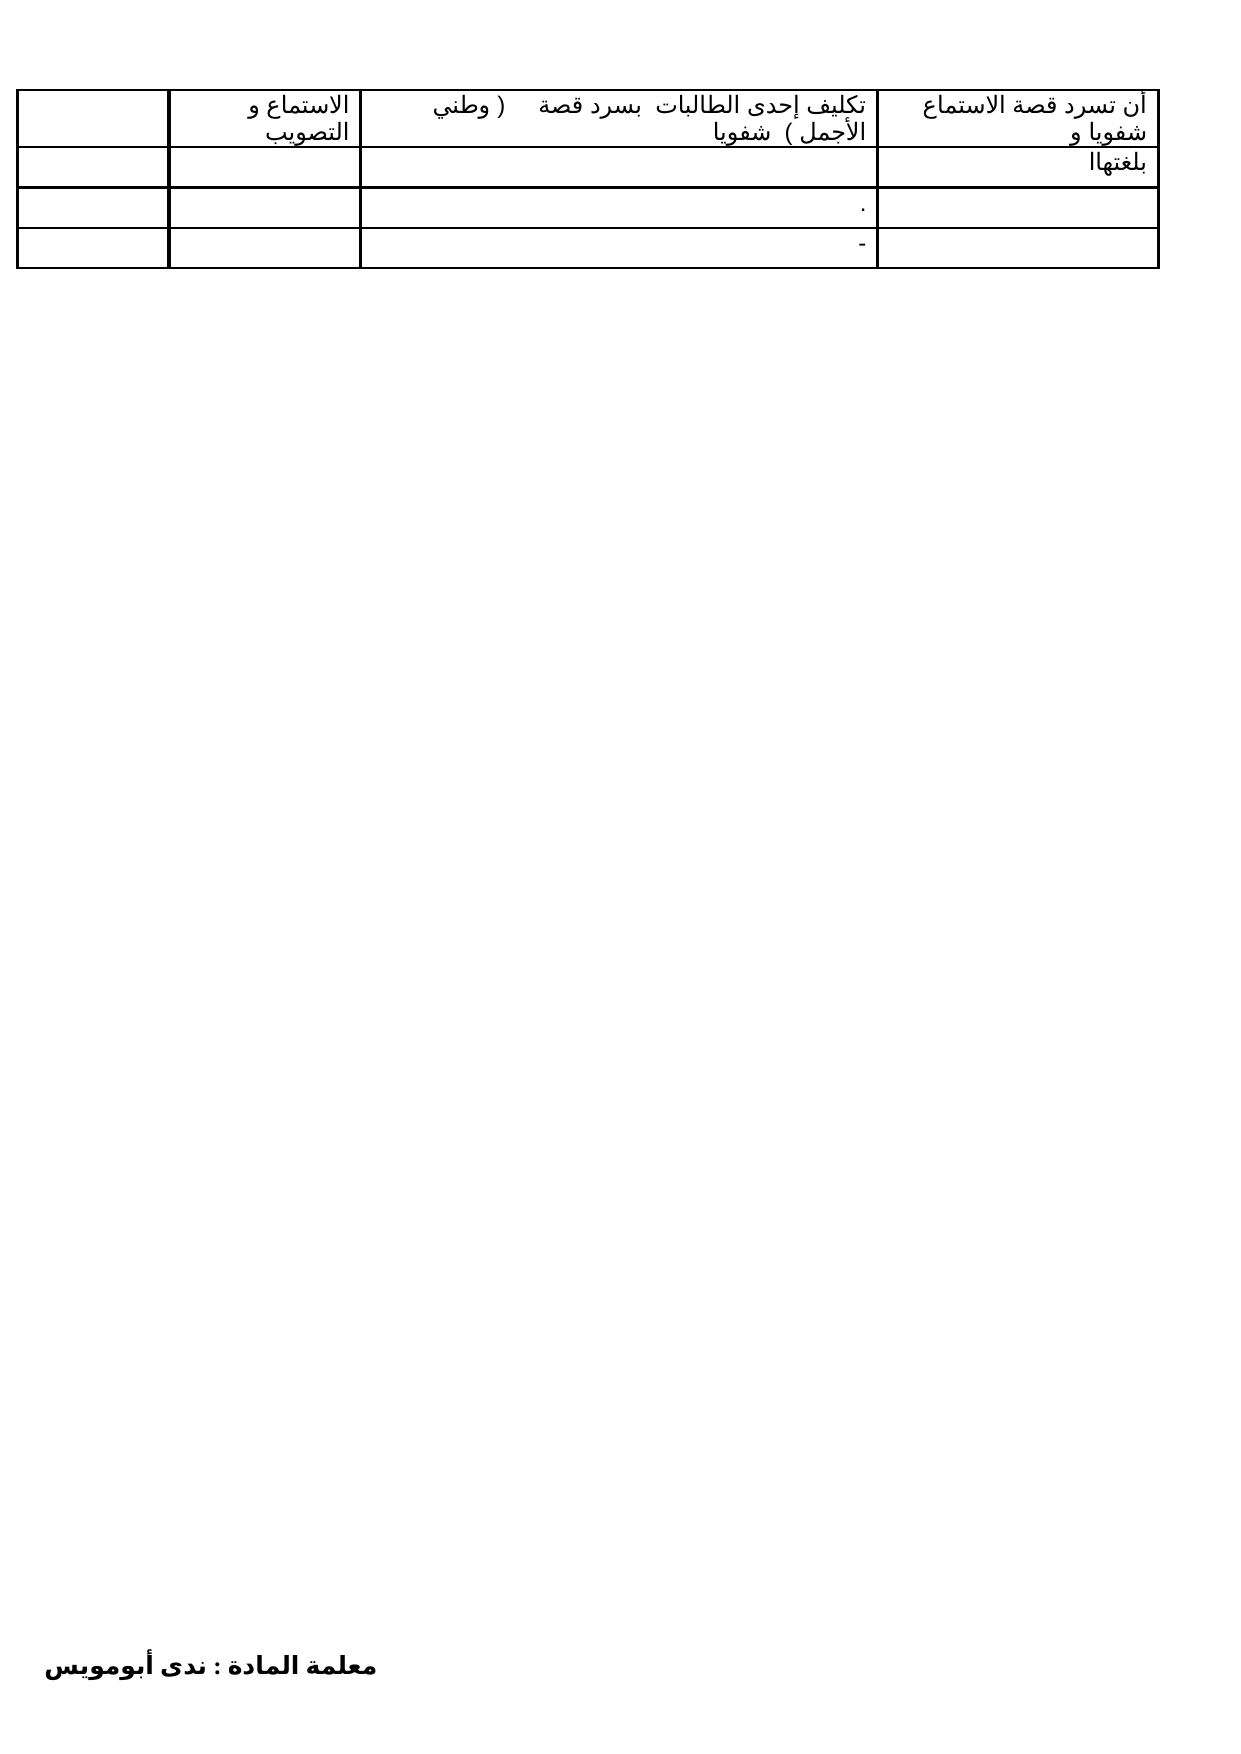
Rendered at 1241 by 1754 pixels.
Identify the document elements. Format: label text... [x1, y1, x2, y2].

table_cell [19, 91, 167, 146]
table_cell [171, 229, 359, 267]
table_cell [879, 229, 1157, 267]
table_cell [362, 148, 876, 186]
table_cell [171, 148, 359, 186]
table_cell [171, 189, 359, 227]
table_cell أن تسرد قصة الاستماع شفويا و [879, 91, 1157, 146]
table_cell [19, 229, 167, 267]
table_cell بلغتهاا [879, 148, 1157, 186]
table_cell . [362, 189, 876, 227]
table_cell - [362, 229, 876, 267]
table_cell [879, 189, 1157, 227]
table_cell [19, 189, 167, 227]
table_cell تكليف إحدى الطالبات بسرد قصة ( وطني الأجمل ) شفويا [362, 91, 876, 146]
table_cell الاستماع و التصويب [171, 91, 359, 146]
table_cell [19, 148, 167, 186]
